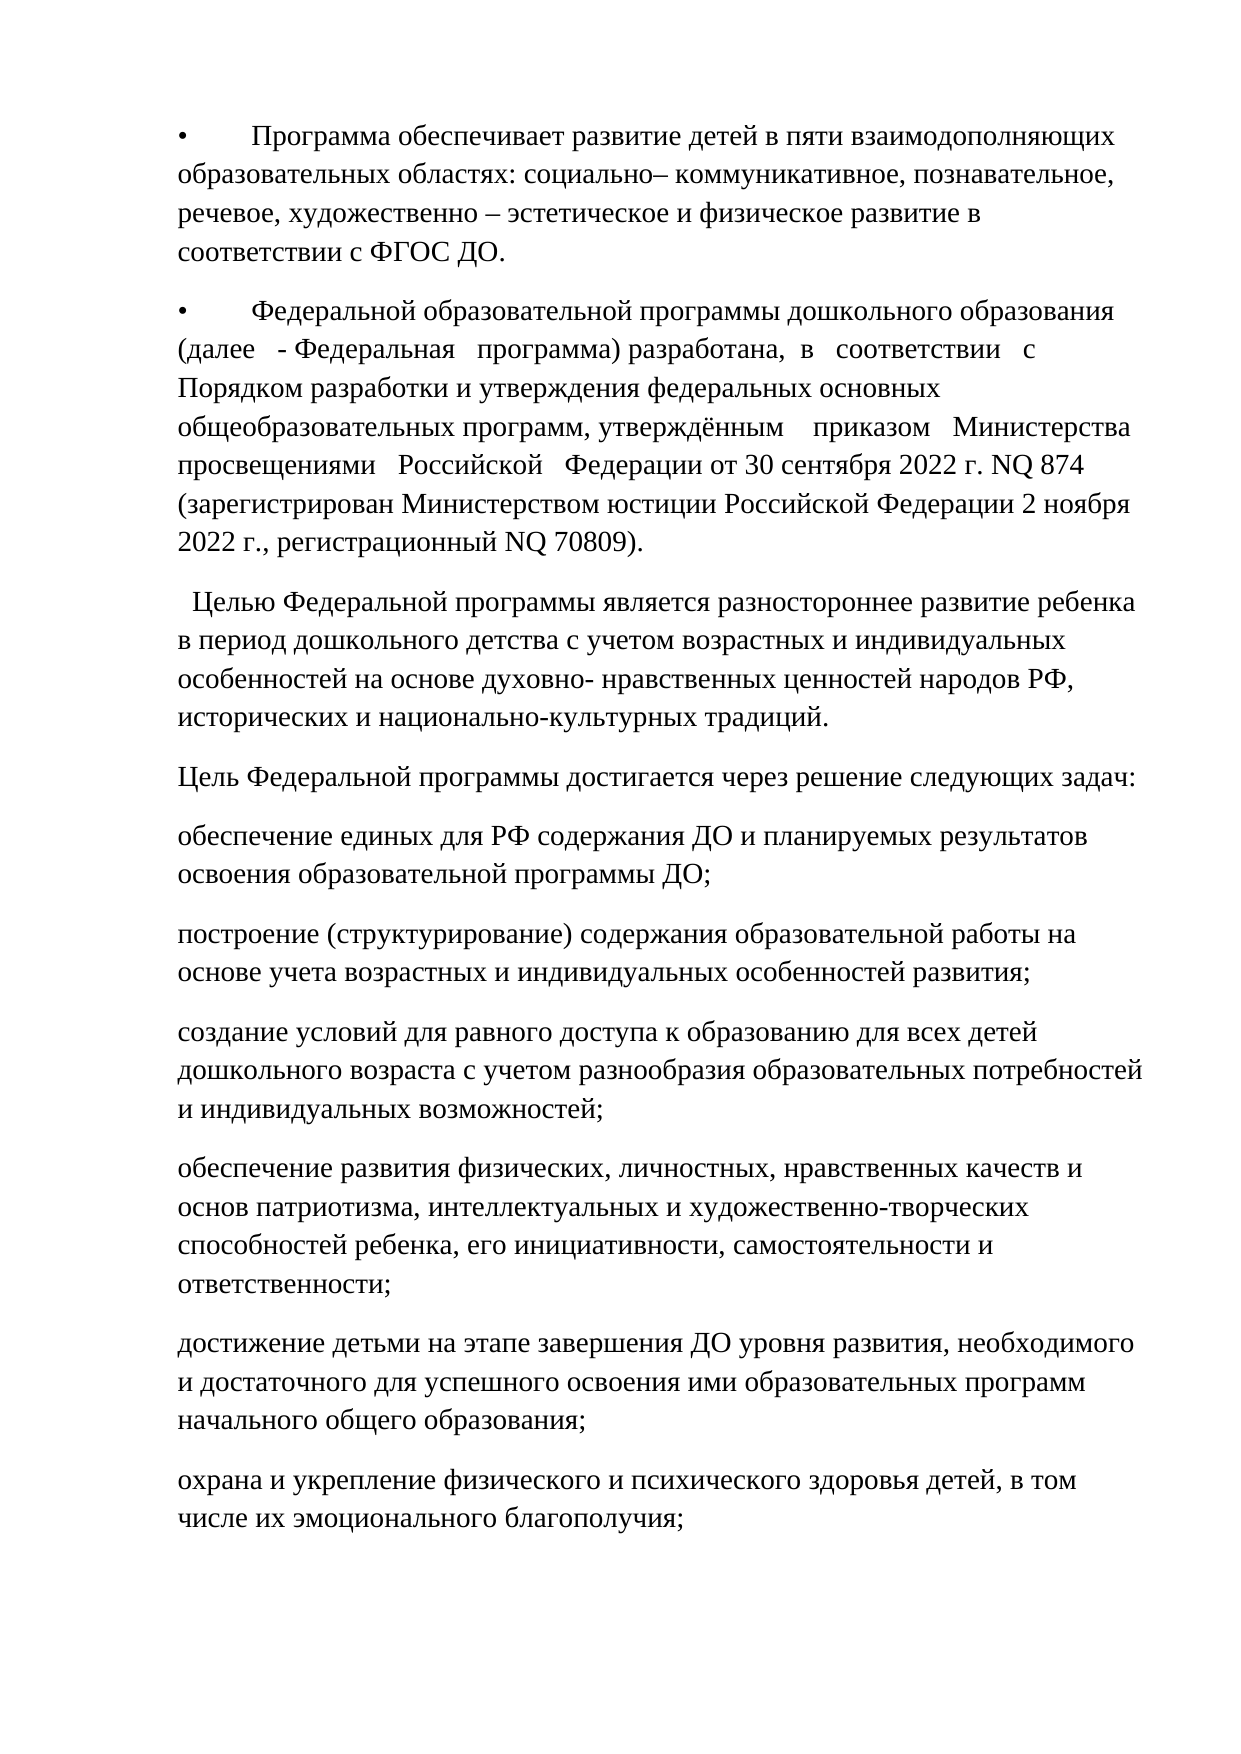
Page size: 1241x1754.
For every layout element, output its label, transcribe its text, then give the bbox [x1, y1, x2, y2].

text Целью Федеральной программы является разностороннее развитие ребенка в период дошкольного детства с учетом возрастных и индивидуальных особенностей на основе духовно- нравственных ценностей народов РФ, исторических и национально-культурных традиций. [177, 584, 1152, 733]
text • Программа обеспечивает развитие детей в пяти взаимодополняющих образовательных областях: социально– коммуникативное, познавательное, речевое, художественно – эстетическое и физическое развитие в соответствии с ФГОС ДО. [177, 118, 1152, 267]
text обеспечение развития физических, личностных, нравственных качеств и основ патриотизма, интеллектуальных и художественно-творческих способностей ребенка, его инициативности, самостоятельности и ответственности; [177, 1150, 1152, 1299]
text Цель Федеральной программы достигается через решение следующих задач: [177, 759, 1152, 792]
text построение (структурирование) содержания образовательной работы на основе учета возрастных и индивидуальных особенностей развития; [177, 916, 1152, 988]
text достижение детьми на этапе завершения ДО уровня развития, необходимого и достаточного для успешного освоения ими образовательных программ начального общего образования; [177, 1325, 1152, 1436]
text обеспечение единых для РФ содержания ДО и планируемых результатов освоения образовательной программы ДО; [177, 818, 1152, 890]
text создание условий для равного доступа к образованию для всех детей дошкольного возраста с учетом разнообразия образовательных потребностей и индивидуальных возможностей; [177, 1014, 1152, 1124]
text охрана и укрепление физического и психического здоровья детей, в том числе их эмоционального благополучия; [177, 1462, 1152, 1534]
text • Федеральной образовательной программы дошкольного образования (далее - Федеральная программа) разработана, в соответствии с Порядком разработки и утверждения федеральных основных общеобразовательных программ, утверждённым приказом Министерства просвещениями Российской Федерации от 30 сентября 2022 г. NQ 874 (зарегистрирован Министерством юстиции Российской Федерации 2 ноября 2022 г., регистрационный NQ 70809). [177, 293, 1152, 558]
